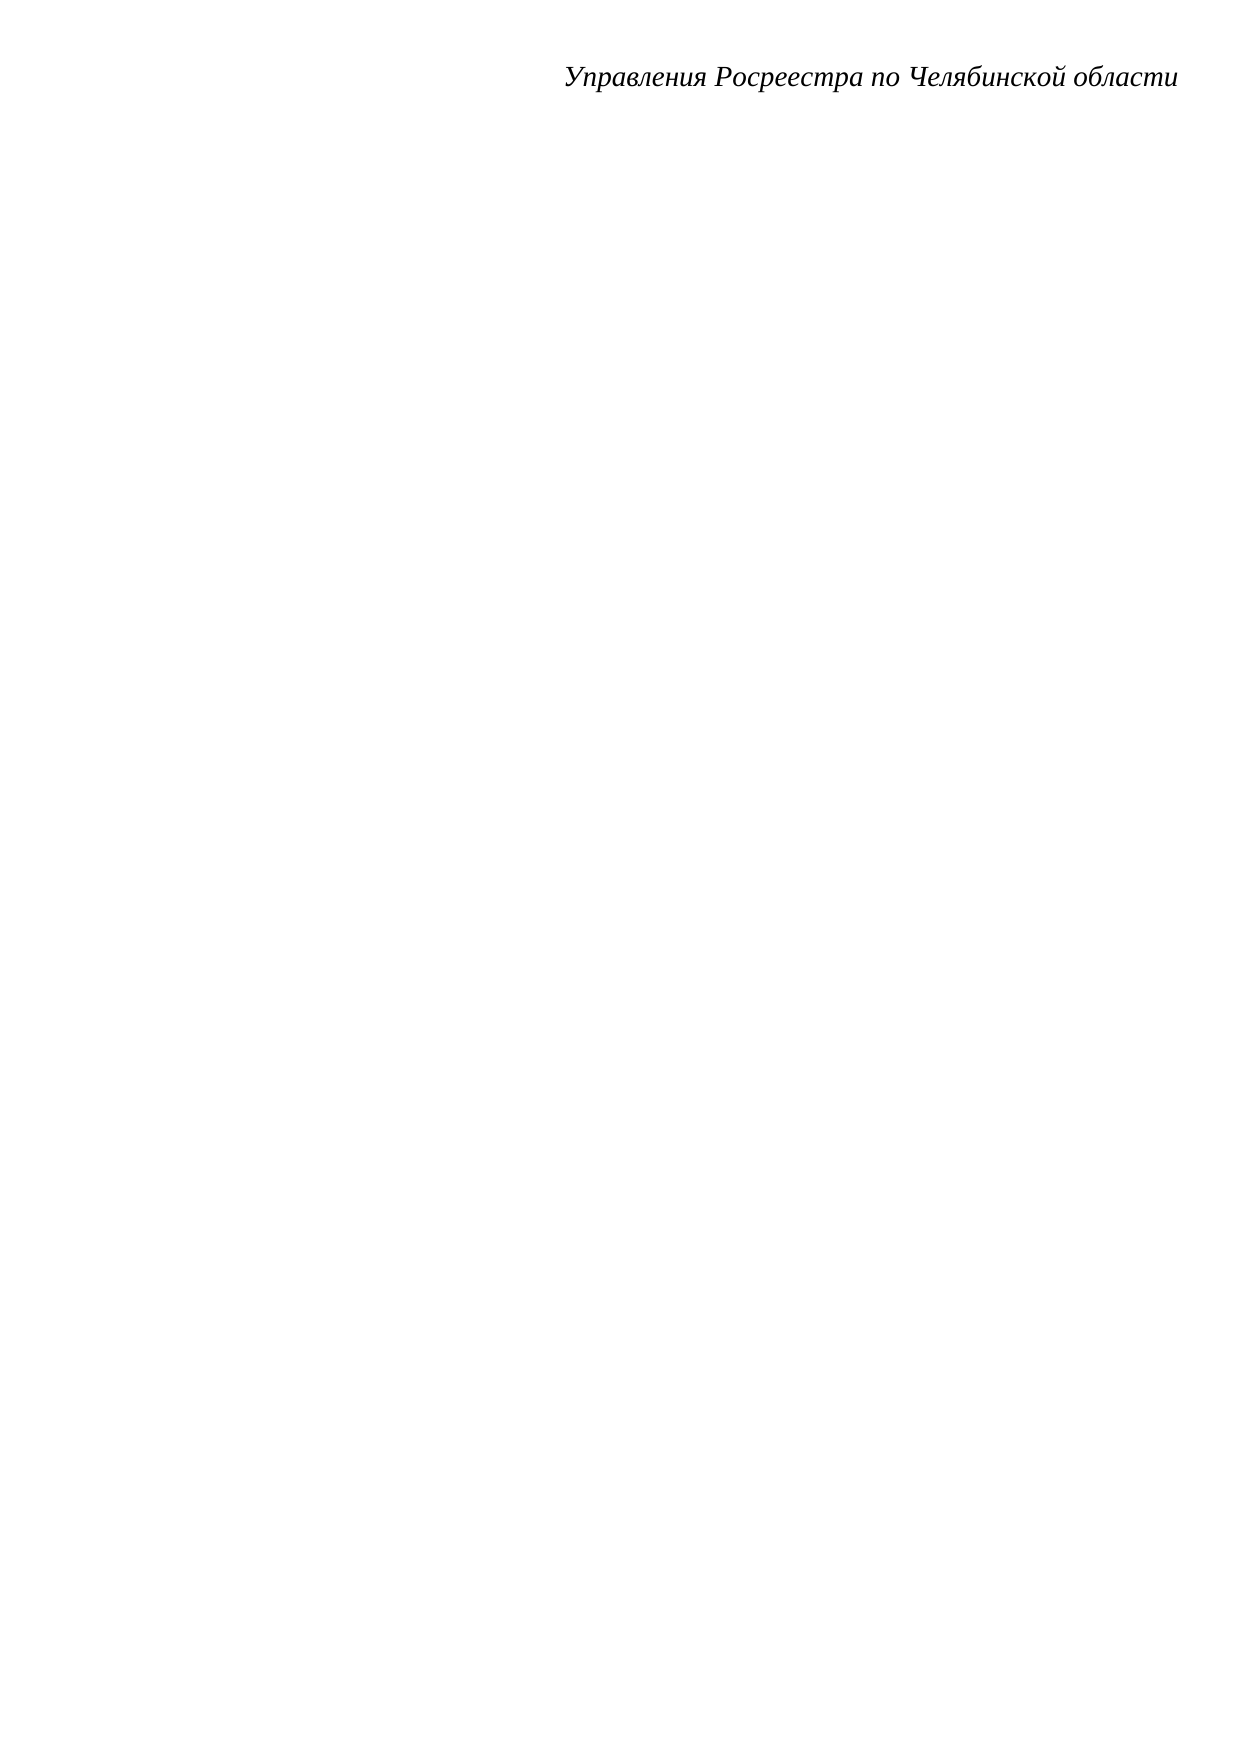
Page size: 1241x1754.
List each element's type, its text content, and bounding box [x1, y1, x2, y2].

text Управления Росреестра по Челябинской области [89, 59, 1181, 93]
